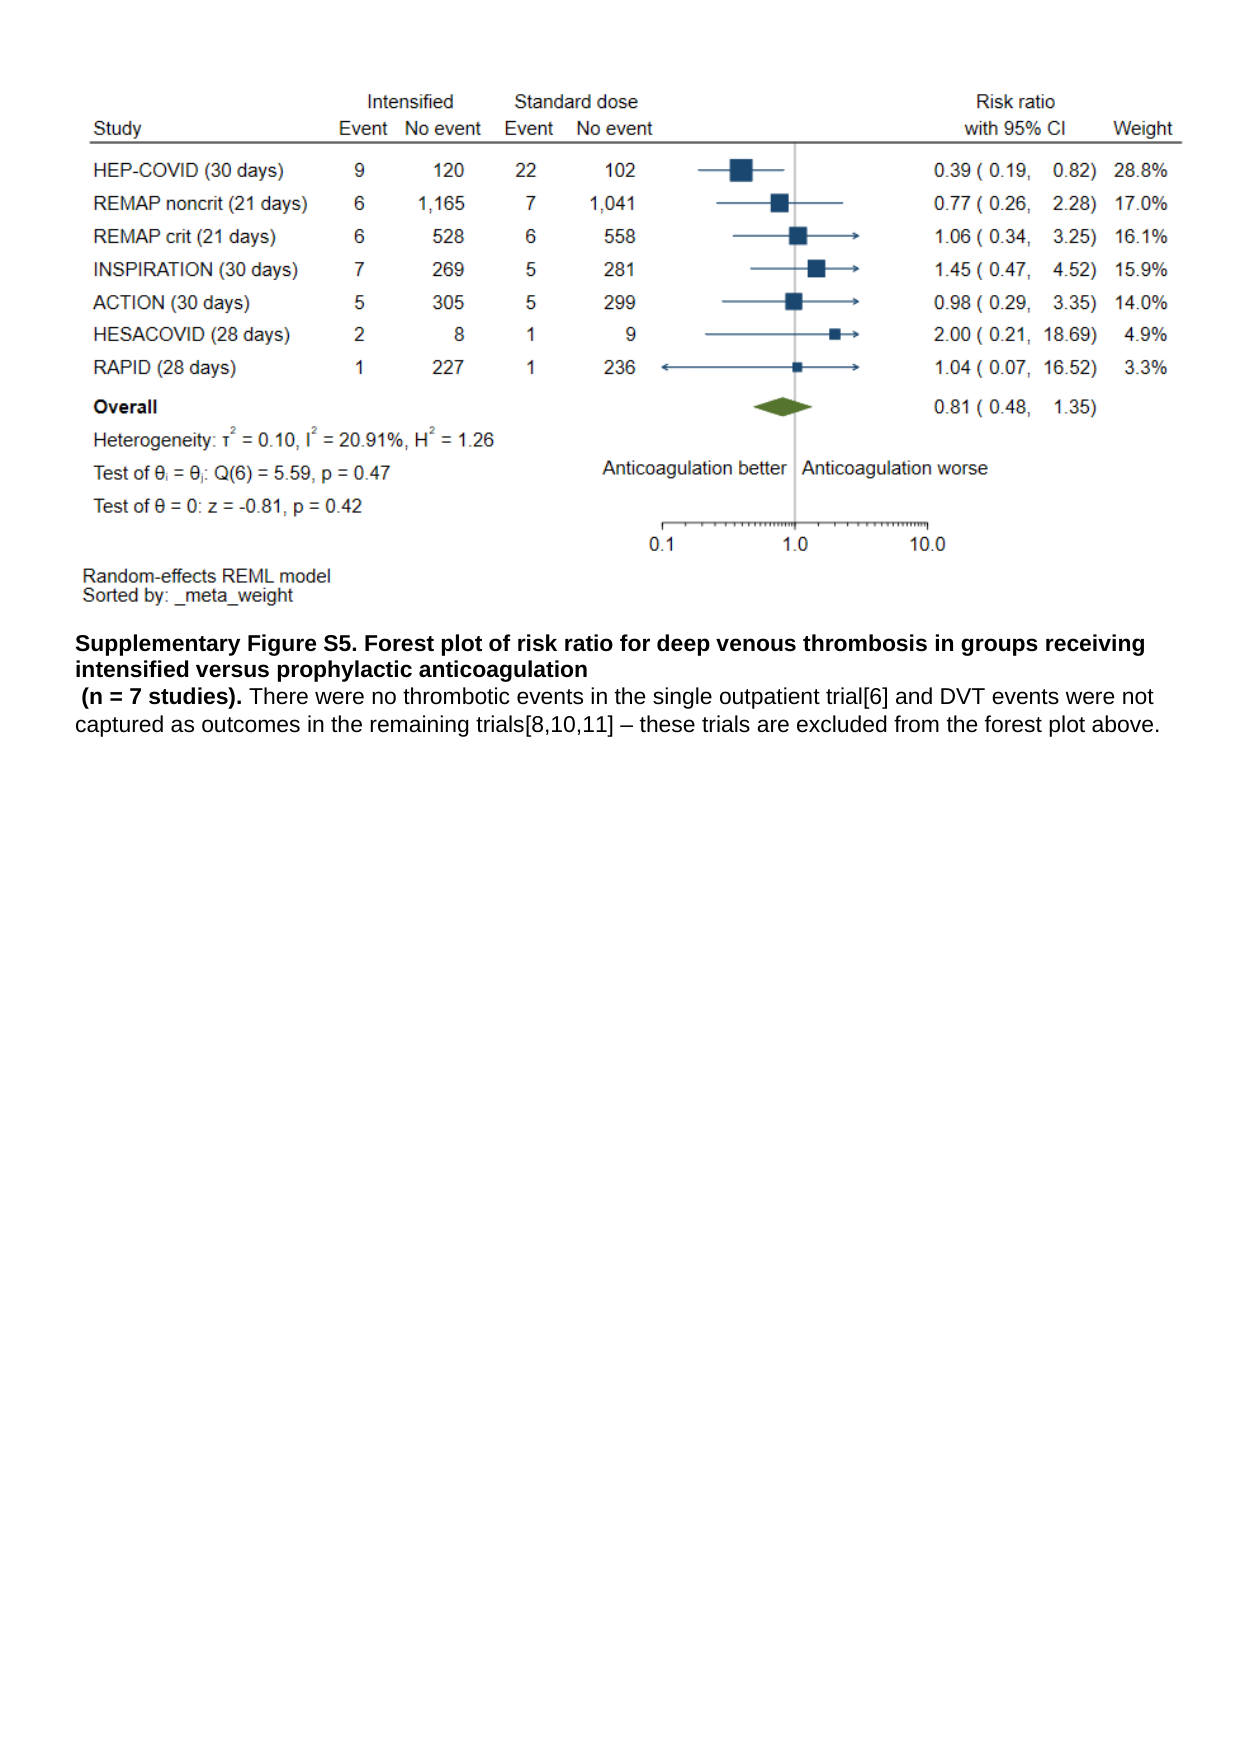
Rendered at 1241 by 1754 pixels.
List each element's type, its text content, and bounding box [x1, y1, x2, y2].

text Supplementary Figure S5. Forest plot of risk ratio for deep venous thrombosis in groups receiving intensified versus prophylactic anticoagulation [75, 630, 1165, 683]
picture [75, 75, 1197, 612]
text (n = 7 studies). There were no thrombotic events in the single outpatient trial[6] and DVT events were not captured as outcomes in the remaining trials[8,10,11] – these trials are excluded from the forest plot above. [75, 683, 1165, 738]
